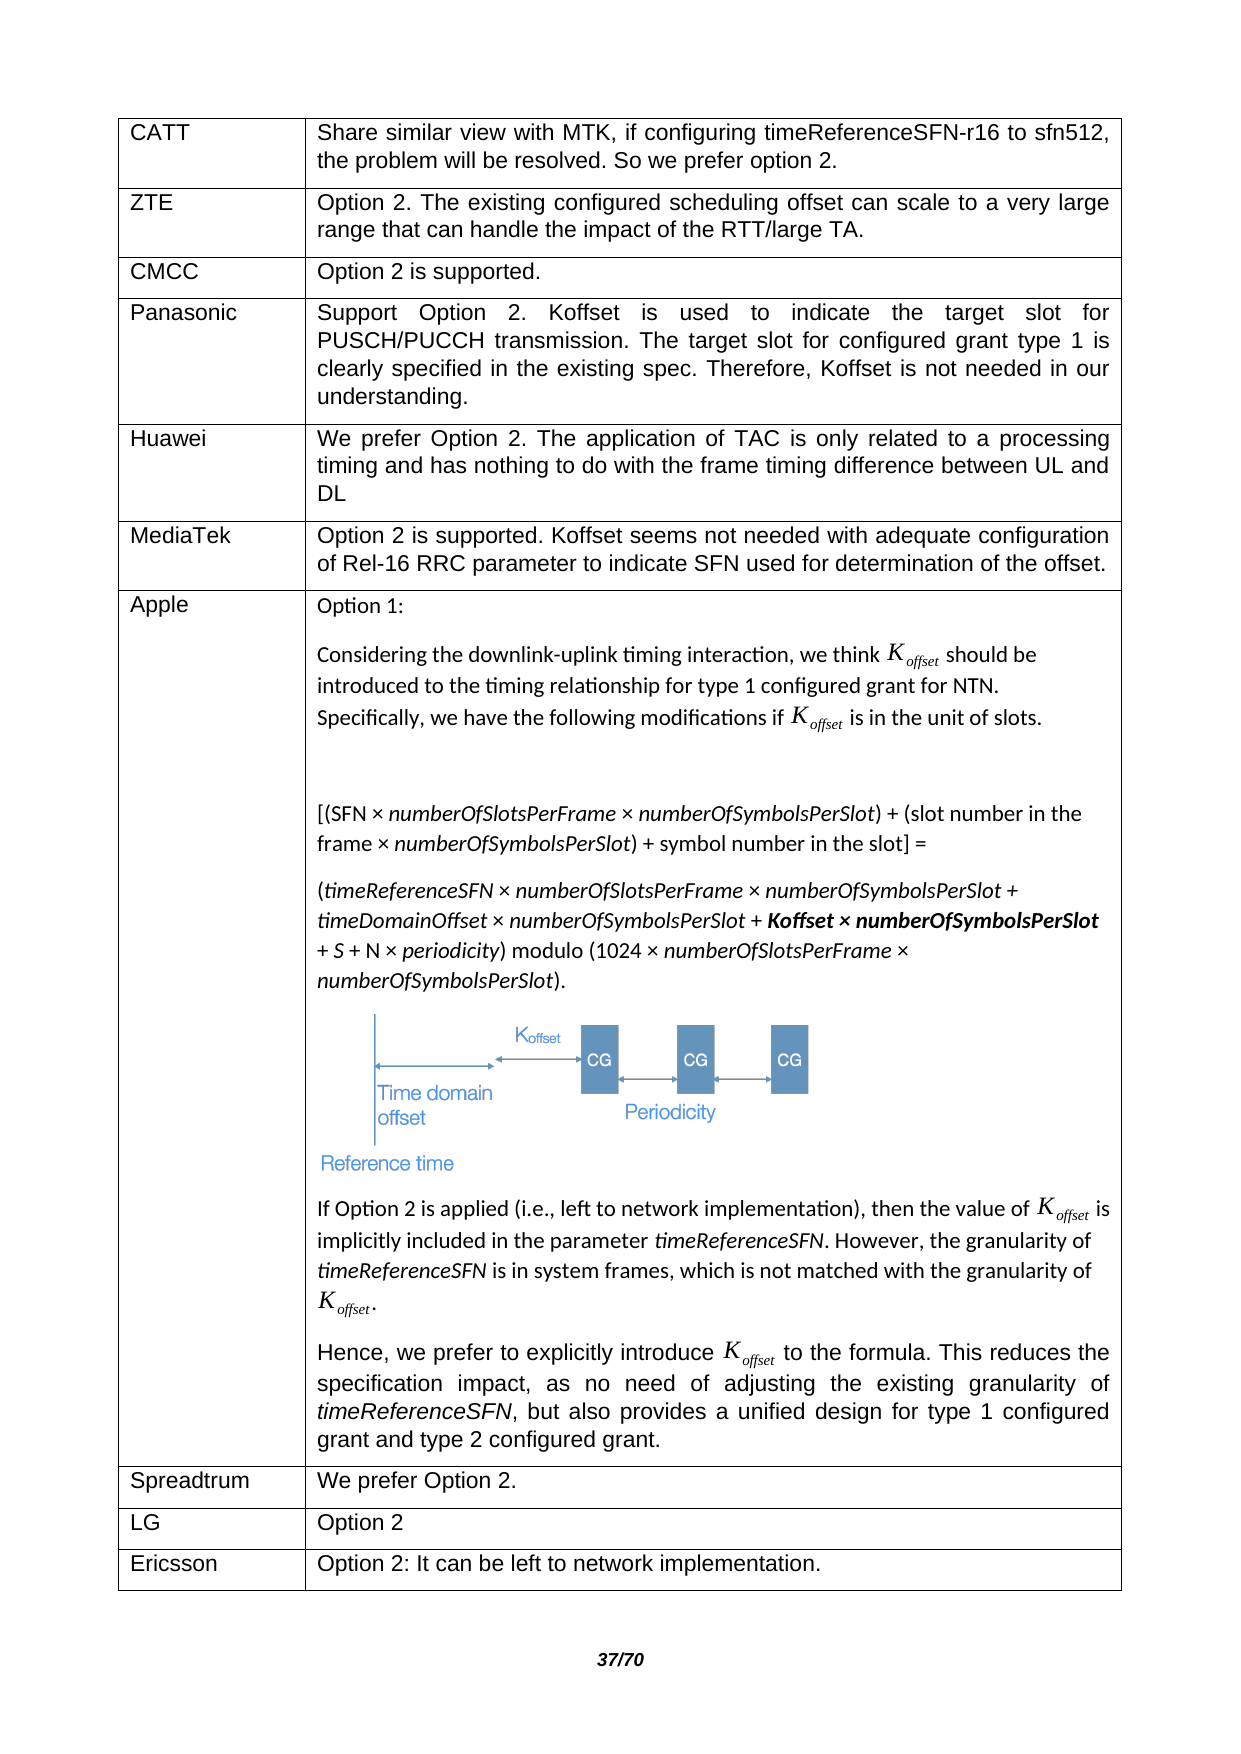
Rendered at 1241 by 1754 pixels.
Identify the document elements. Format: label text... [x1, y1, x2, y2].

table_cell Option 2 is supported. Koffset seems not needed with adequate configuration of Rel-16 RRC parameter to indicate SFN used for determination of the offset. [306, 522, 1121, 590]
table_cell Panasonic [119, 299, 305, 423]
table_cell Support Option 2. Koffset is used to indicate the target slot for PUSCH/PUCCH transmission. The target slot for configured grant type 1 is clearly specified in the existing spec. Therefore, Koffset is not needed in our understanding. [306, 299, 1121, 423]
table_cell ZTE [119, 189, 305, 257]
table_cell Option 2. The existing configured scheduling offset can scale to a very large range that can handle the impact of the RTT/large TA. [306, 189, 1121, 257]
table_cell We prefer Option 2. [306, 1467, 1121, 1507]
table_cell Huawei [119, 425, 305, 521]
table_cell Option 1: Considering the downlink-uplink timing interaction, we think should be introduced to the timing relationship for type 1 configured grant for NTN. Specifically, we have the following modifications if is in the unit of slots. [(SFN × numberOfSlotsPerFrame × numberOfSymbolsPerSlot) + (slot number in the frame × numberOfSymbolsPerSlot) + symbol number in the slot] = (timeReferenceSFN × numberOfSlotsPerFrame × numberOfSymbolsPerSlot + timeDomainOffset × numberOfSymbolsPerSlot + Koffset × numberOfSymbolsPerSlot + S + N × periodicity) modulo (1024 × numberOfSlotsPerFrame × numberOfSymbolsPerSlot). If Option 2 is applied (i.e., left to network implementation), then the value of is implicitly included in the parameter timeReferenceSFN. However, the granularity of timeReferenceSFN is in system frames, which is not matched with the granularity of . Hence, we prefer to explicitly introduce to the formula. This reduces the specification impact, as no need of adjusting the existing granularity of timeReferenceSFN, but also provides a unified design for type 1 configured grant and type 2 configured grant. [306, 591, 1121, 1466]
table_cell Option 2 [306, 1509, 1121, 1549]
table_cell LG [119, 1509, 305, 1549]
table_cell Ericsson [119, 1550, 305, 1590]
table_cell CMCC [119, 258, 305, 298]
table_cell Option 2 is supported. [306, 258, 1121, 298]
table_cell Spreadtrum [119, 1467, 305, 1507]
table_cell We prefer Option 2. The application of TAC is only related to a processing timing and has nothing to do with the frame timing difference between UL and DL [306, 425, 1121, 521]
table_cell CATT [119, 119, 305, 187]
table_cell Apple [119, 591, 305, 1466]
table_cell Share similar view with MTK, if configuring timeReferenceSFN-r16 to sfn512, the problem will be resolved. So we prefer option 2. [306, 119, 1121, 187]
table_cell Option 2: It can be left to network implementation. [306, 1550, 1121, 1590]
picture [316, 1013, 809, 1179]
table_cell MediaTek [119, 522, 305, 590]
